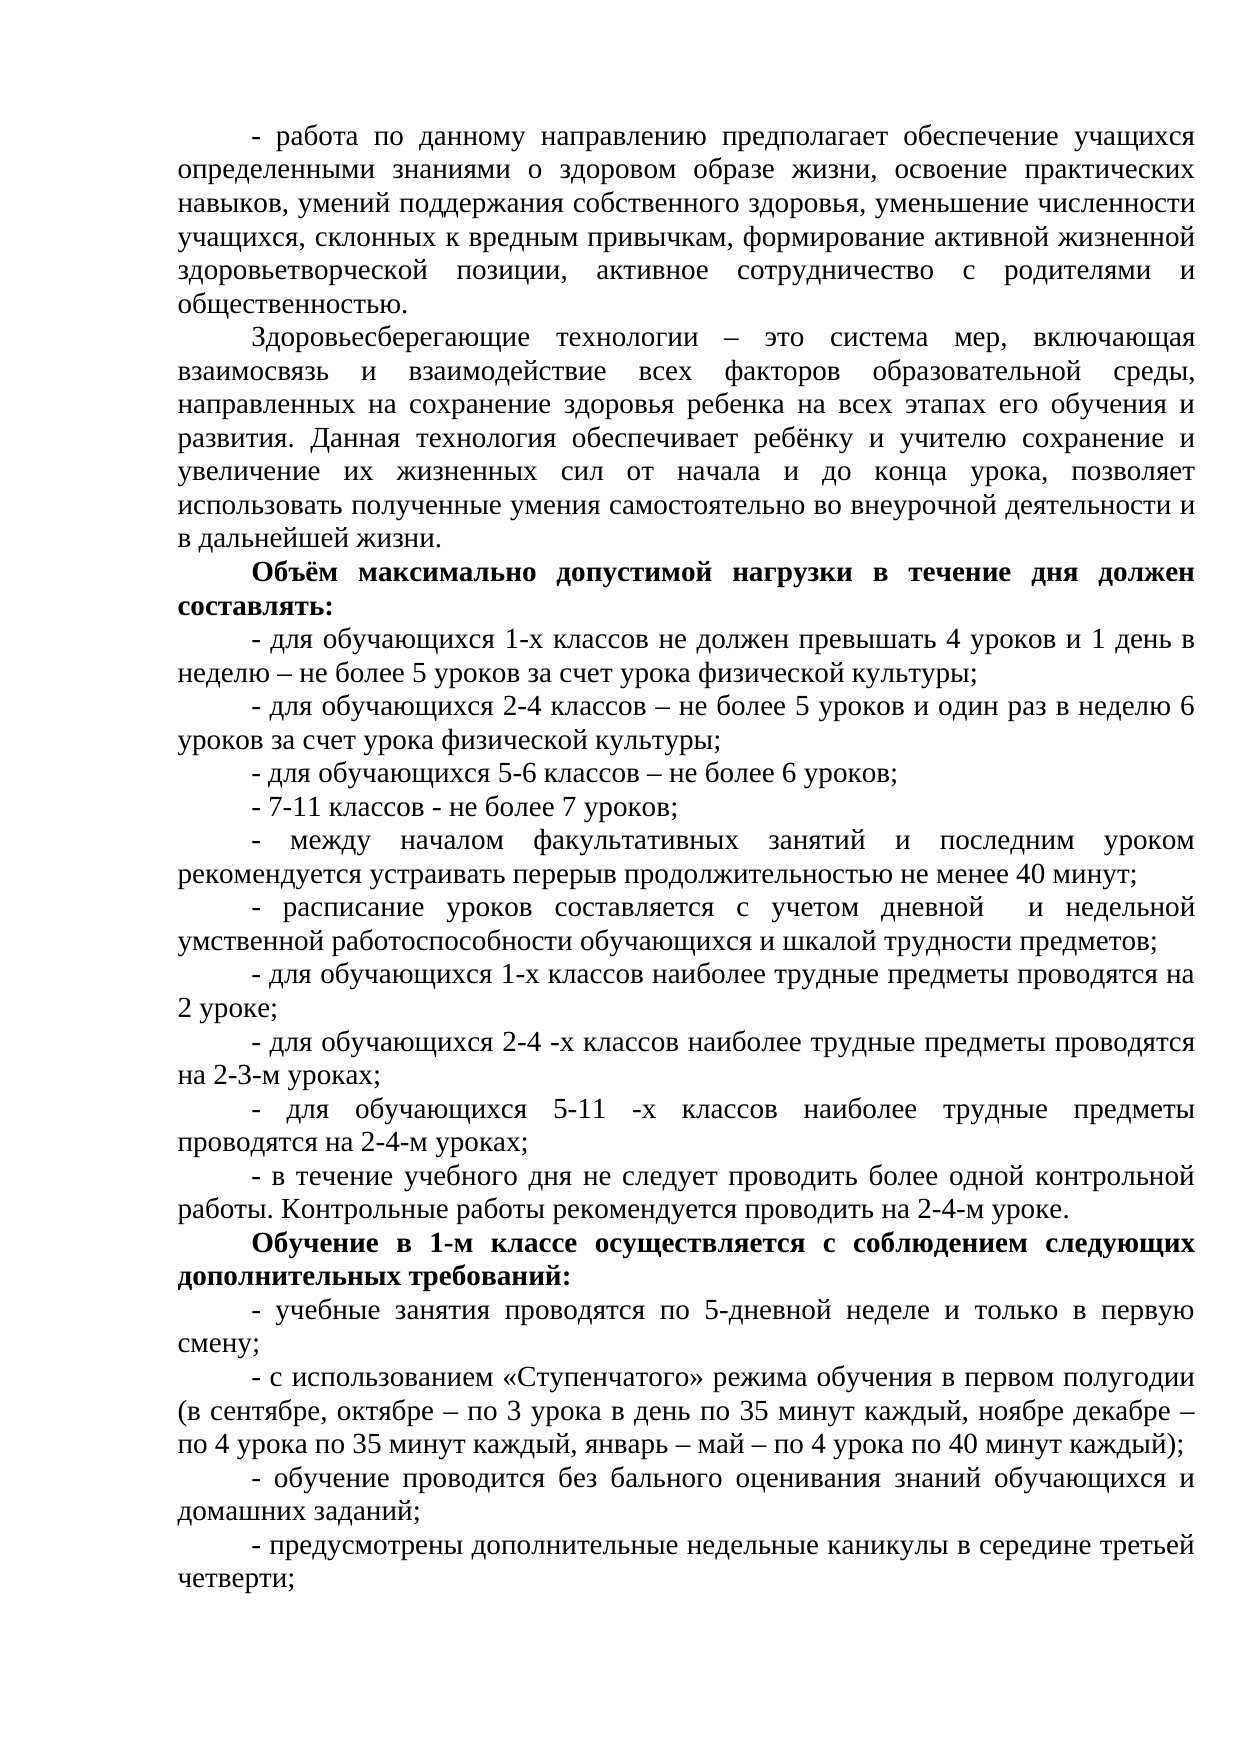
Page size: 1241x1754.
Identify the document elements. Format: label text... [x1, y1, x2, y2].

text - работа по данному направлению предполагает обеспечение учащихся определенными знаниями о здоровом образе жизни, освоение практических навыков, умений поддержания собственного здоровья, уменьшение численности учащихся, склонных к вредным привычкам, формирование активной жизненной здоровьетворческой позиции, активное сотрудничество с родителями и общественностью. [177, 118, 1196, 319]
text - предусмотрены дополнительные недельные каникулы в середине третьей четверти; [177, 1527, 1196, 1594]
text - для обучающихся 5-6 классов – не более 6 уроков; [177, 755, 1196, 789]
text - между началом факультативных занятий и последним уроком рекомендуется устраивать перерыв продолжительностью не менее 40 минут; [177, 822, 1196, 889]
text - с использованием «Ступенчатого» режима обучения в первом полугодии (в сентябре, октябре – по 3 урока в день по 35 минут каждый, ноябре декабре – по 4 урока по 35 минут каждый, январь – май – по 4 урока по 40 минут каждый); [177, 1359, 1196, 1460]
text - для обучающихся 2-4 классов – не более 5 уроков и один раз в неделю 6 уроков за счет урока физической культуры; [177, 688, 1196, 755]
text - для обучающихся 1-х классов не должен превышать 4 уроков и 1 день в неделю – не более 5 уроков за счет урока физической культуры; [177, 621, 1196, 688]
text - для обучающихся 1-х классов наиболее трудные предметы проводятся на 2 уроке; [177, 957, 1196, 1024]
text - 7-11 классов - не более 7 уроков; [177, 789, 1196, 822]
text Здоровьесберегающие технологии – это система мер, включающая взаимосвязь и взаимодействие всех факторов образовательной среды, направленных на сохранение здоровья ребенка на всех этапах его обучения и развития. Данная технология обеспечивает ребёнку и учителю сохранение и увеличение их жизненных сил от начала и до конца урока, позволяет использовать полученные умения самостоятельно во внеурочной деятельности и в дальнейшей жизни. [177, 319, 1196, 554]
text - для обучающихся 2-4 -х классов наиболее трудные предметы проводятся на 2-3-м уроках; [177, 1024, 1196, 1091]
text - обучение проводится без бального оценивания знаний обучающихся и домашних заданий; [177, 1460, 1196, 1527]
text - в течение учебного дня не следует проводить более одной контрольной работы. Контрольные работы рекомендуется проводить на 2-4-м уроке. [177, 1158, 1196, 1225]
text - расписание уроков составляется с учетом дневной и недельной умственной работоспособности обучающихся и шкалой трудности предметов; [177, 889, 1196, 957]
text - учебные занятия проводятся по 5-дневной неделе и только в первую смену; [177, 1292, 1196, 1359]
text Обучение в 1-м классе осуществляется с соблюдением следующих дополнительных требований: [177, 1225, 1196, 1292]
text Объём максимально допустимой нагрузки в течение дня должен составлять: [177, 554, 1196, 621]
text - для обучающихся 5-11 -х классов наиболее трудные предметы проводятся на 2-4-м уроках; [177, 1091, 1196, 1158]
